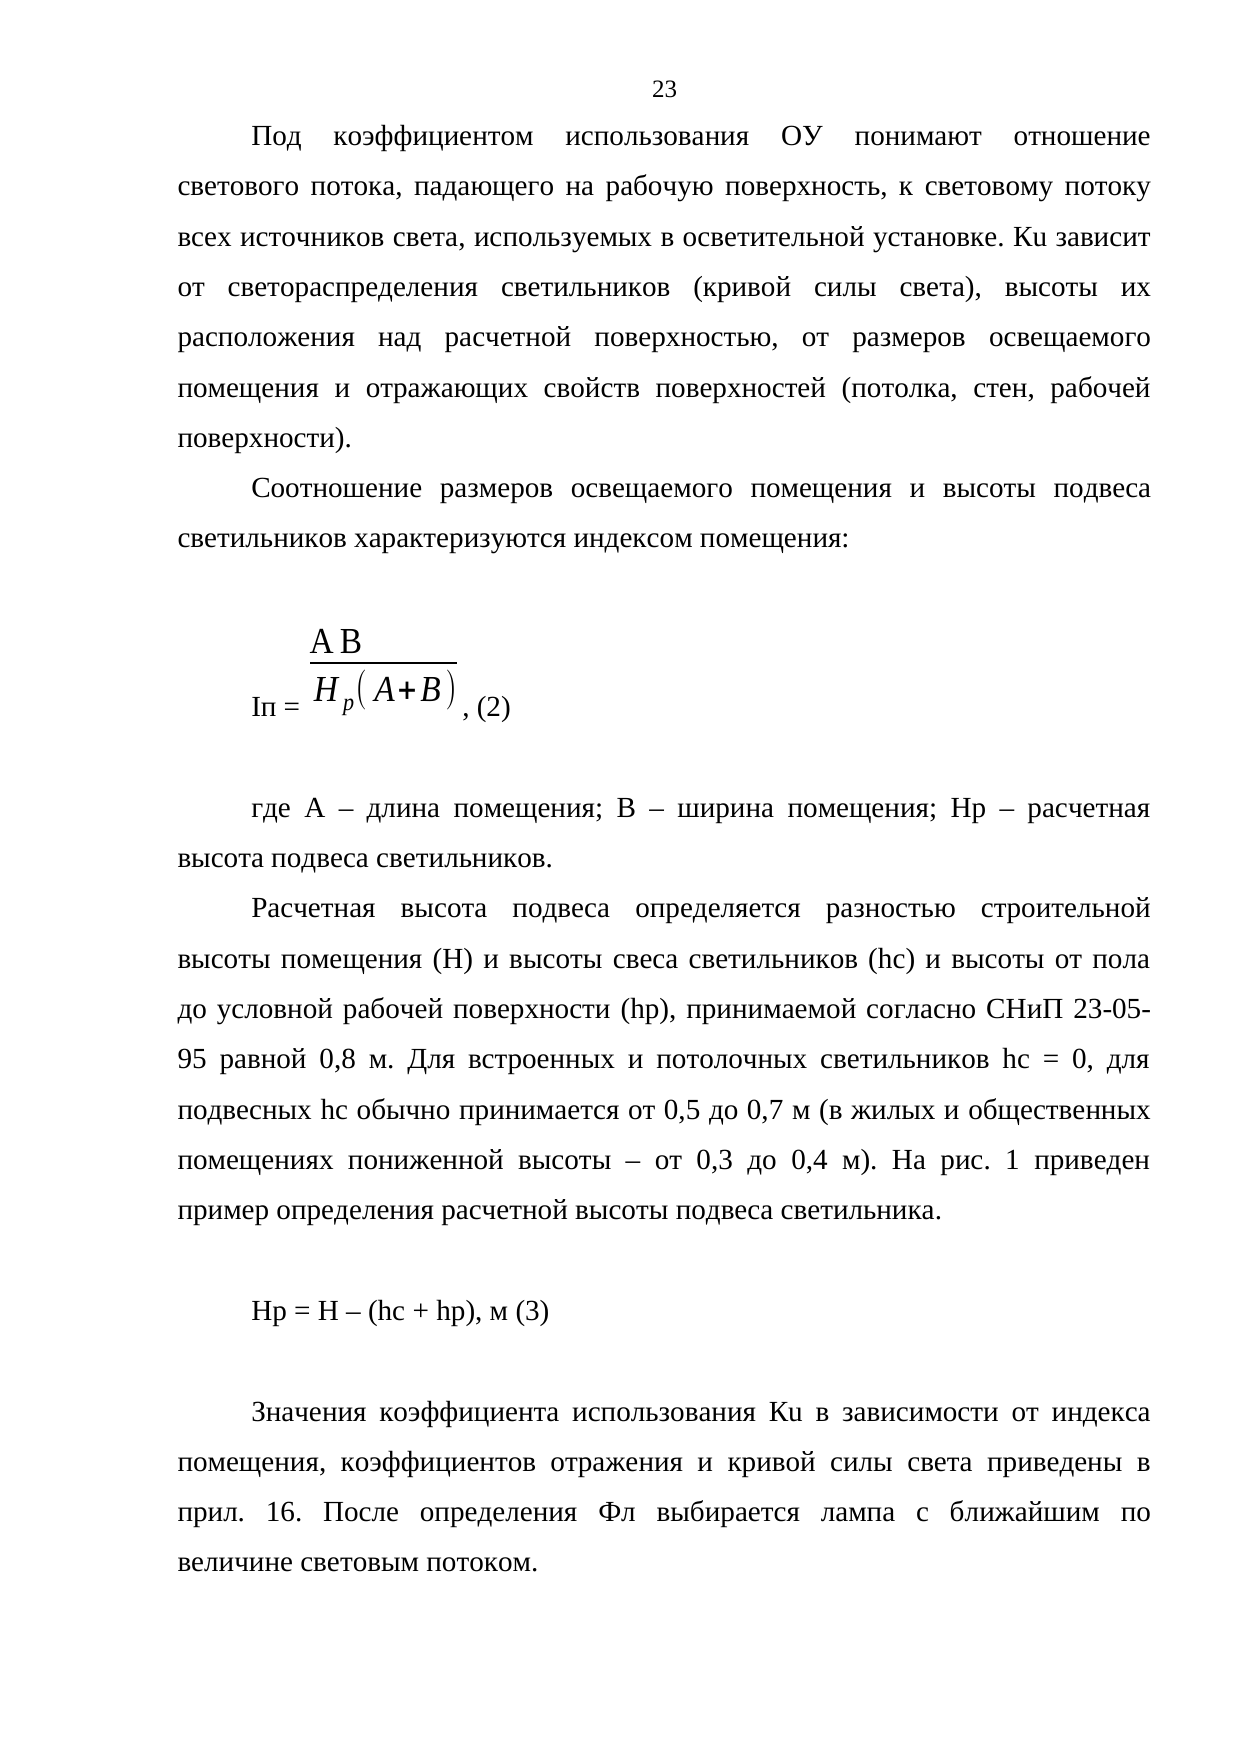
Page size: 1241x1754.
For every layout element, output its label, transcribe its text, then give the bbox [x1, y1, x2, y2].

text Под коэффициентом использования ОУ понимают отношение светового потока, падающего на рабочую поверхность, к световому потоку всех источников света, используемых в осветительной установке. Кu зависит от светораспределения светильников (кривой силы света), высоты их расположения над расчетной поверхностью, от размеров освещаемого помещения и отражающих свойств поверхностей (потолка, стен, рабочей поверхности). [177, 118, 1152, 453]
text Нр = Н – (hc + hр), м (3) [177, 1293, 1152, 1327]
text Расчетная высота подвеса определяется разностью строительной высоты помещения (Н) и высоты свеса светильников (hc) и высоты от пола до условной рабочей поверхности (hр), принимаемой согласно СНиП 23-05-95 равной . Для встроенных и потолочных светильников hc = 0, для подвесных hc обычно принимается от 0,5 до (в жилых и общественных помещениях пониженной высоты – от 0,3 до ). На рис. 1 приведен пример определения расчетной высоты подвеса светильника. [177, 891, 1152, 1226]
text Iп = , (2) [177, 621, 1152, 723]
text где А – длина помещения; В – ширина помещения; Нр – расчетная высота подвеса светильников. [177, 790, 1152, 874]
text Значения коэффициента использования Кu в зависимости от индекса помещения, коэффициентов отражения и кривой силы света приведены в прил. 16. После определения Фл выбирается лампа с ближайшим по величине световым потоком. [177, 1394, 1152, 1578]
text Соотношение размеров освещаемого помещения и высоты подвеса светильников характеризуются индексом помещения: [177, 470, 1152, 554]
